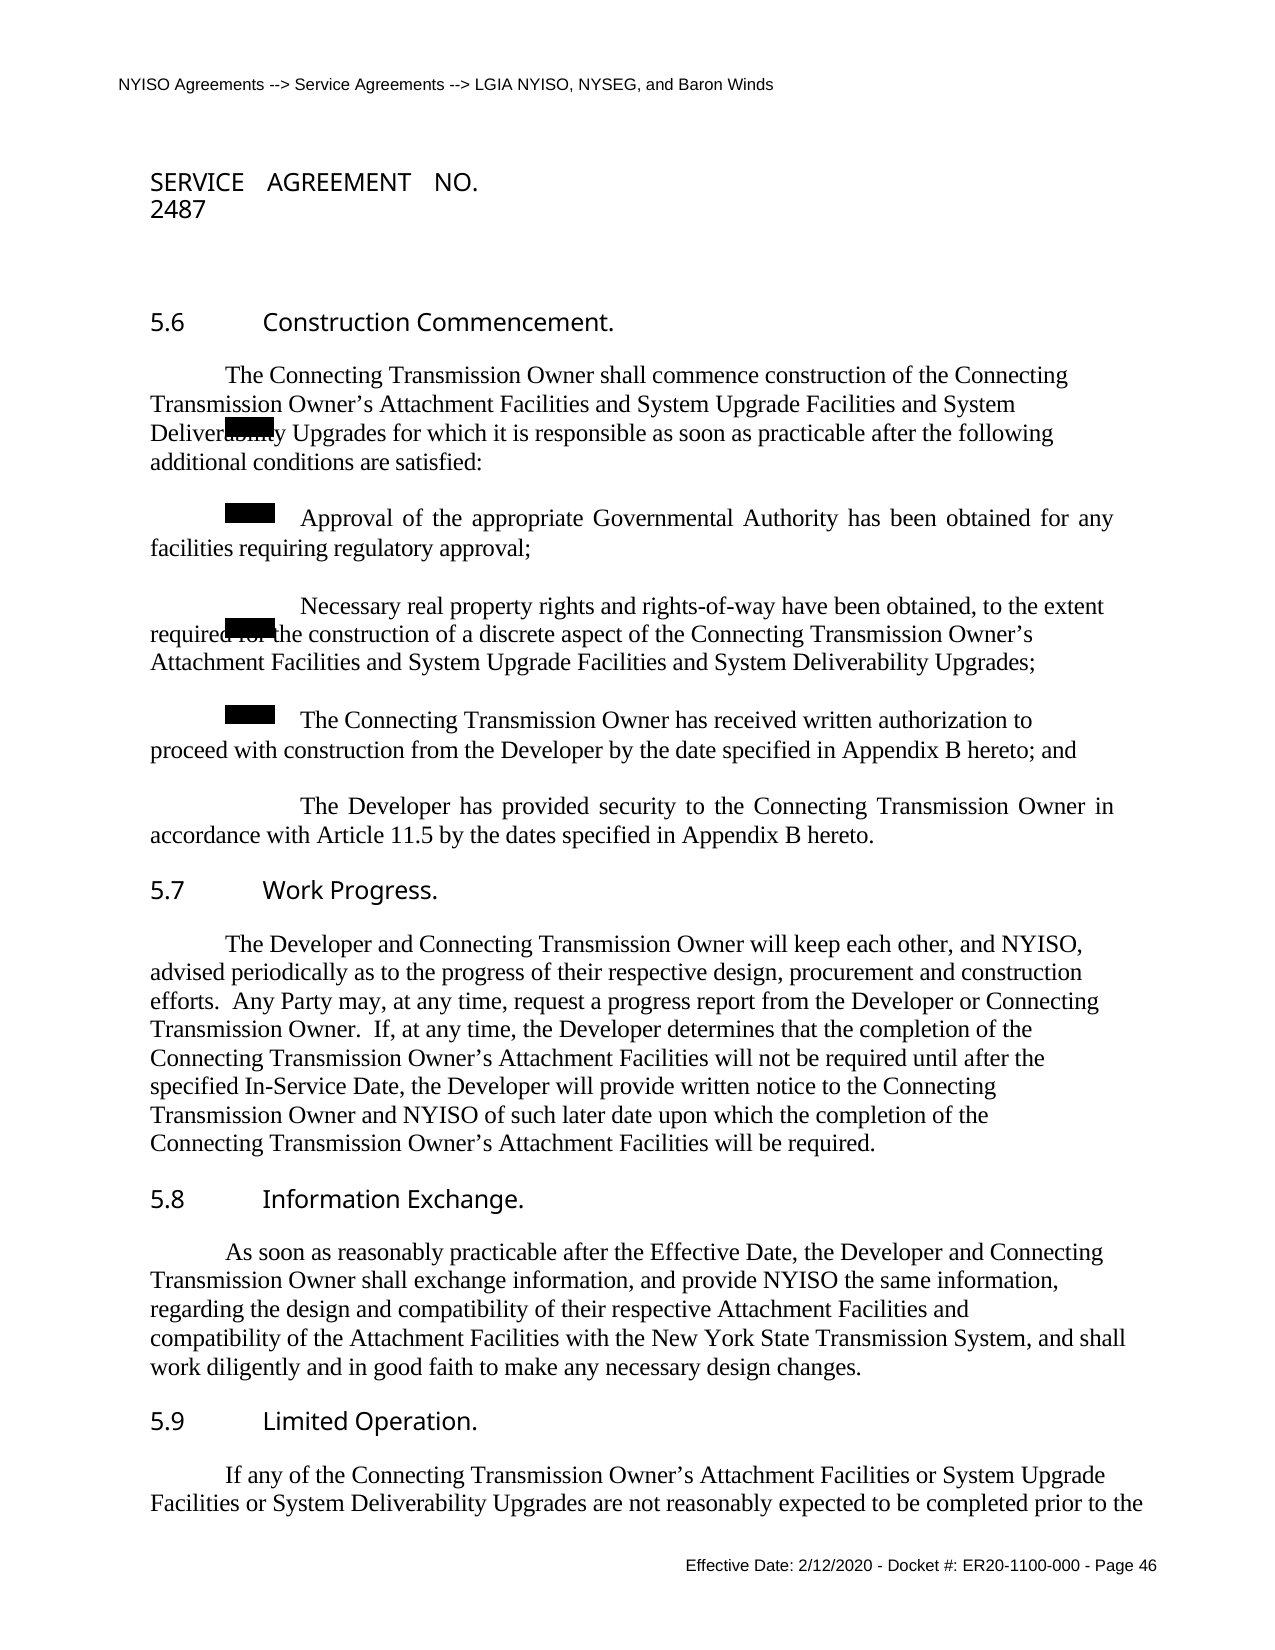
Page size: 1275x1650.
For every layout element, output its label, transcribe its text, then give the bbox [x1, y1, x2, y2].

text Approval of the appropriate Governmental Authority has been obtained for any facilities requiring regulatory approval; [150, 503, 1114, 562]
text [150, 1461, 1143, 1517]
text The Developer and Connecting Transmission Owner will keep each other, and NYISO, advised periodically as to the progress of their respective design, procurement and construction efforts. Any Party may, at any time, request a progress report from the Developer or Connecting Transmission Owner. If, at any time, the Developer determines that the completion of the Connecting Transmission Owner’s Attachment Facilities will not be required until after the specified In-Service Date, the Developer will provide written notice to the Connecting Transmission Owner and NYISO of such later date upon which the completion of the Connecting Transmission Owner’s Attachment Facilities will be required. [150, 929, 1139, 1158]
text 5.9 Limited Operation. [150, 1408, 1275, 1436]
text As soon as reasonably practicable after the Effective Date, the Developer and Connecting Transmission Owner shall exchange information, and provide NYISO the same information, regarding the design and compatibility of their respective Attachment Facilities and compatibility of the Attachment Facilities with the New York State Transmission System, and shall work diligently and in good faith to make any necessary design changes. [150, 1237, 1141, 1381]
picture [225, 705, 275, 724]
text Necessary real property rights and rights-of-way have been obtained, to the extent required for the construction of a discrete aspect of the Connecting Transmission Owner’s Attachment Facilities and System Upgrade Facilities and System Deliverability Upgrades; [150, 592, 1141, 676]
text 5.8 Information Exchange. [150, 1185, 1275, 1214]
text 5.7 Work Progress. [150, 876, 1275, 905]
text SERVICE AGREEMENT NO. 2487 [150, 170, 501, 224]
text The Connecting Transmission Owner shall commence construction of the Connecting Transmission Owner’s Attachment Facilities and System Upgrade Facilities and System Deliverability Upgrades for which it is responsible as soon as practicable after the following additional conditions are satisfied: [150, 360, 1104, 476]
text proceed with construction from the Developer by the date specified in Appendix B hereto; and [150, 735, 1275, 764]
text 5.6 Construction Commencement. [150, 309, 1275, 337]
text The Connecting Transmission Owner has received written authorization to [300, 706, 1275, 735]
text The Developer has provided security to the Connecting Transmission Owner in accordance with Article 11.5 by the dates specified in Appendix B hereto. [150, 791, 1114, 849]
